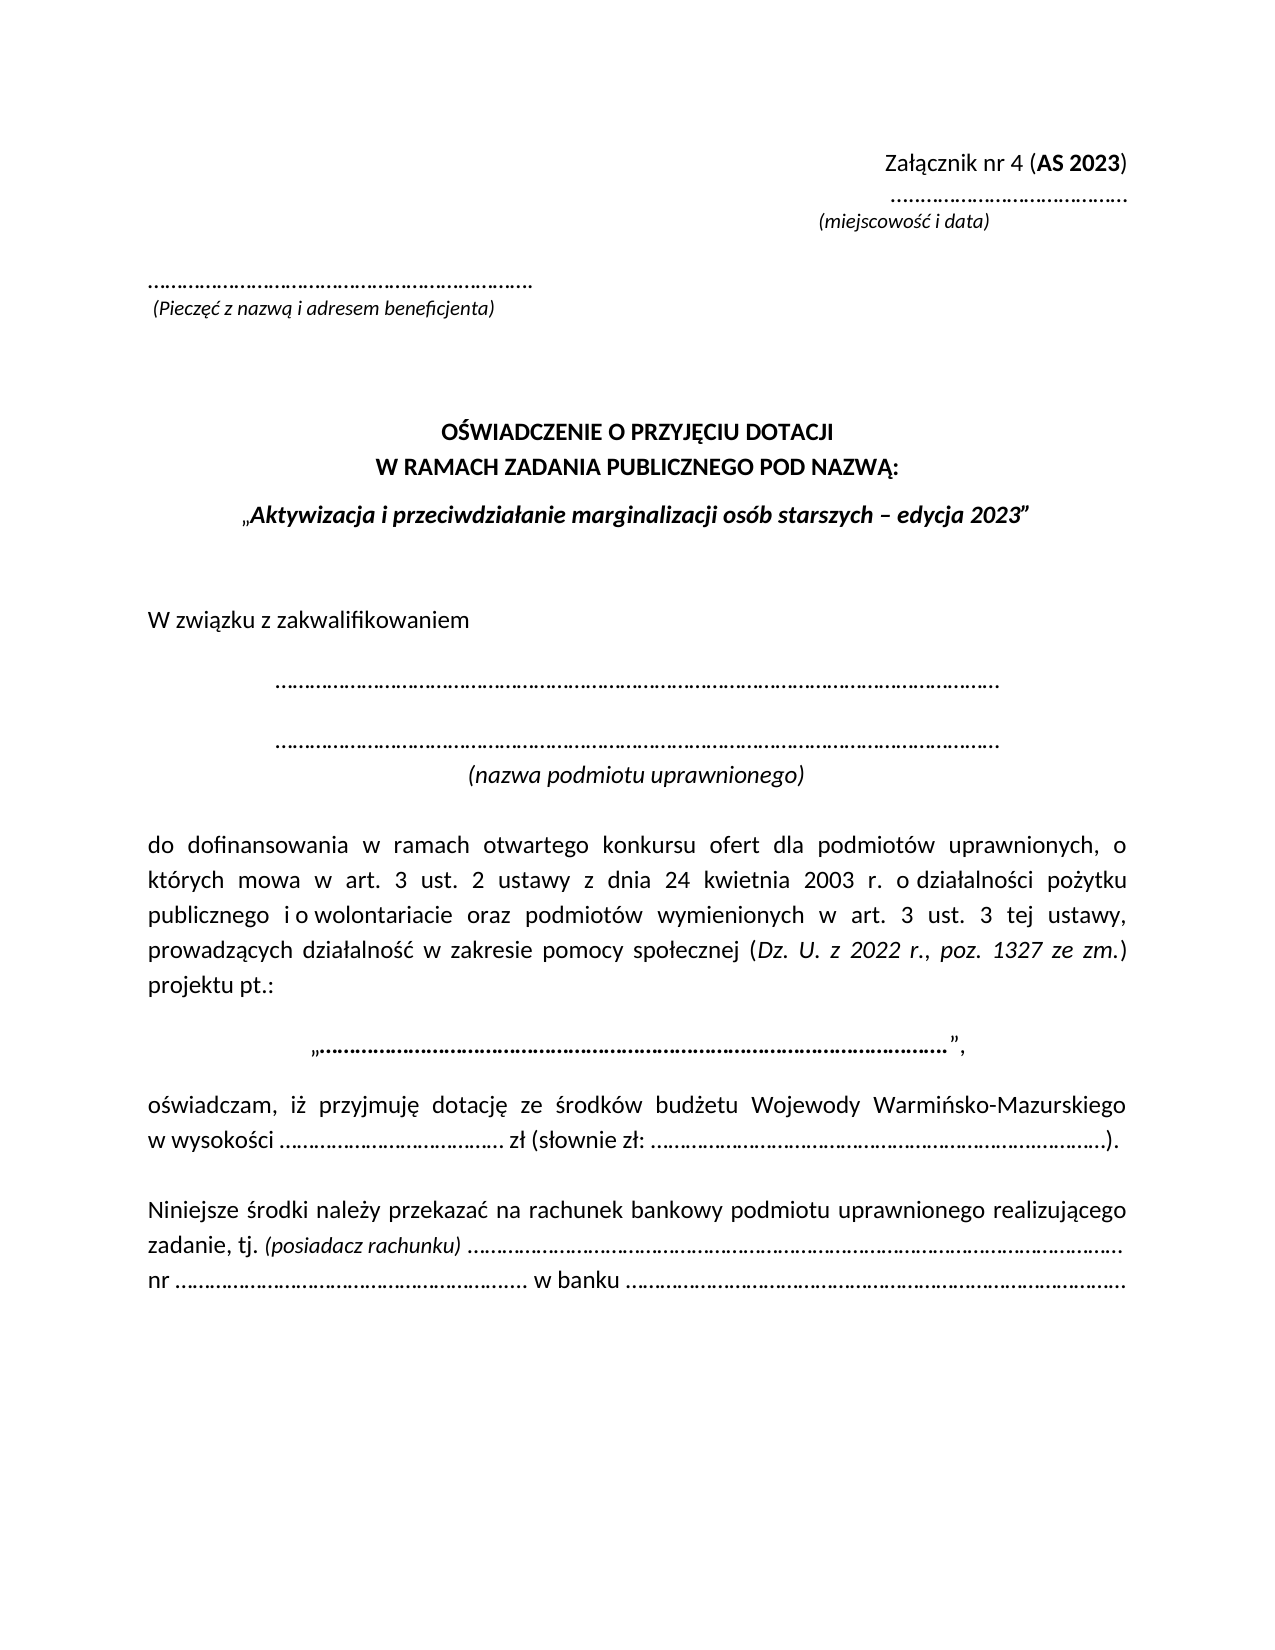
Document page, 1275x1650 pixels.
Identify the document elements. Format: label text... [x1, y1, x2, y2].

text ……………………………………………………………………………………………………………… (nazwa podmiotu uprawnionego) [148, 724, 1127, 789]
text W RAMACH ZADANIA PUBLICZNEGO POD NAZWĄ: [148, 452, 1127, 482]
text OŚWIADCZENIE O PRZYJĘCIU DOTACJI [148, 417, 1127, 447]
text ……………………………………………………………………………………………………………… [148, 664, 1127, 694]
text „…………………………………………………………………………………………….”, [148, 1029, 1127, 1059]
text …………………………………………………………. [148, 264, 1127, 295]
text do dofinansowania w ramach otwartego konkursu ofert dla podmiotów uprawnionych, o których mowa w art. 3 ust. 2 ustawy z dnia 24 kwietnia 2003 r. o działalności pożytku publicznego i o wolontariacie oraz podmiotów wymienionych w art. 3 ust. 3 tej ustawy, prowadzących działalność w zakresie pomocy społecznej (Dz. U. z 2022 r., poz. 1327 ze zm.) projektu pt.: [148, 829, 1127, 999]
text (Pieczęć z nazwą i adresem beneficjenta) [148, 295, 1127, 321]
text Załącznik nr 4 (AS 2023) [148, 148, 1127, 178]
text nr ………………………………………………….... w banku …………………………………………………………………………… [148, 1264, 1127, 1294]
text „Aktywizacja i przeciwdziałanie marginalizacji osób starszych – edycja 2023” [148, 499, 1127, 529]
text W związku z zakwalifikowaniem [148, 604, 1127, 634]
text Niniejsze środki należy przekazać na rachunek bankowy podmiotu uprawnionego realizującego zadanie, tj. (posiadacz rachunku) …………………………………………………………………………………………………… [148, 1194, 1127, 1259]
text oświadczam, iż przyjmuję dotację ze środków budżetu Wojewody Warmińsko-Mazurskiego w wysokości ………………………………… zł (słownie zł: ………………………………………………………….…………). [148, 1089, 1127, 1154]
text …..……………………………… [738, 178, 1127, 209]
text (miejscowość i data) [221, 209, 1127, 234]
